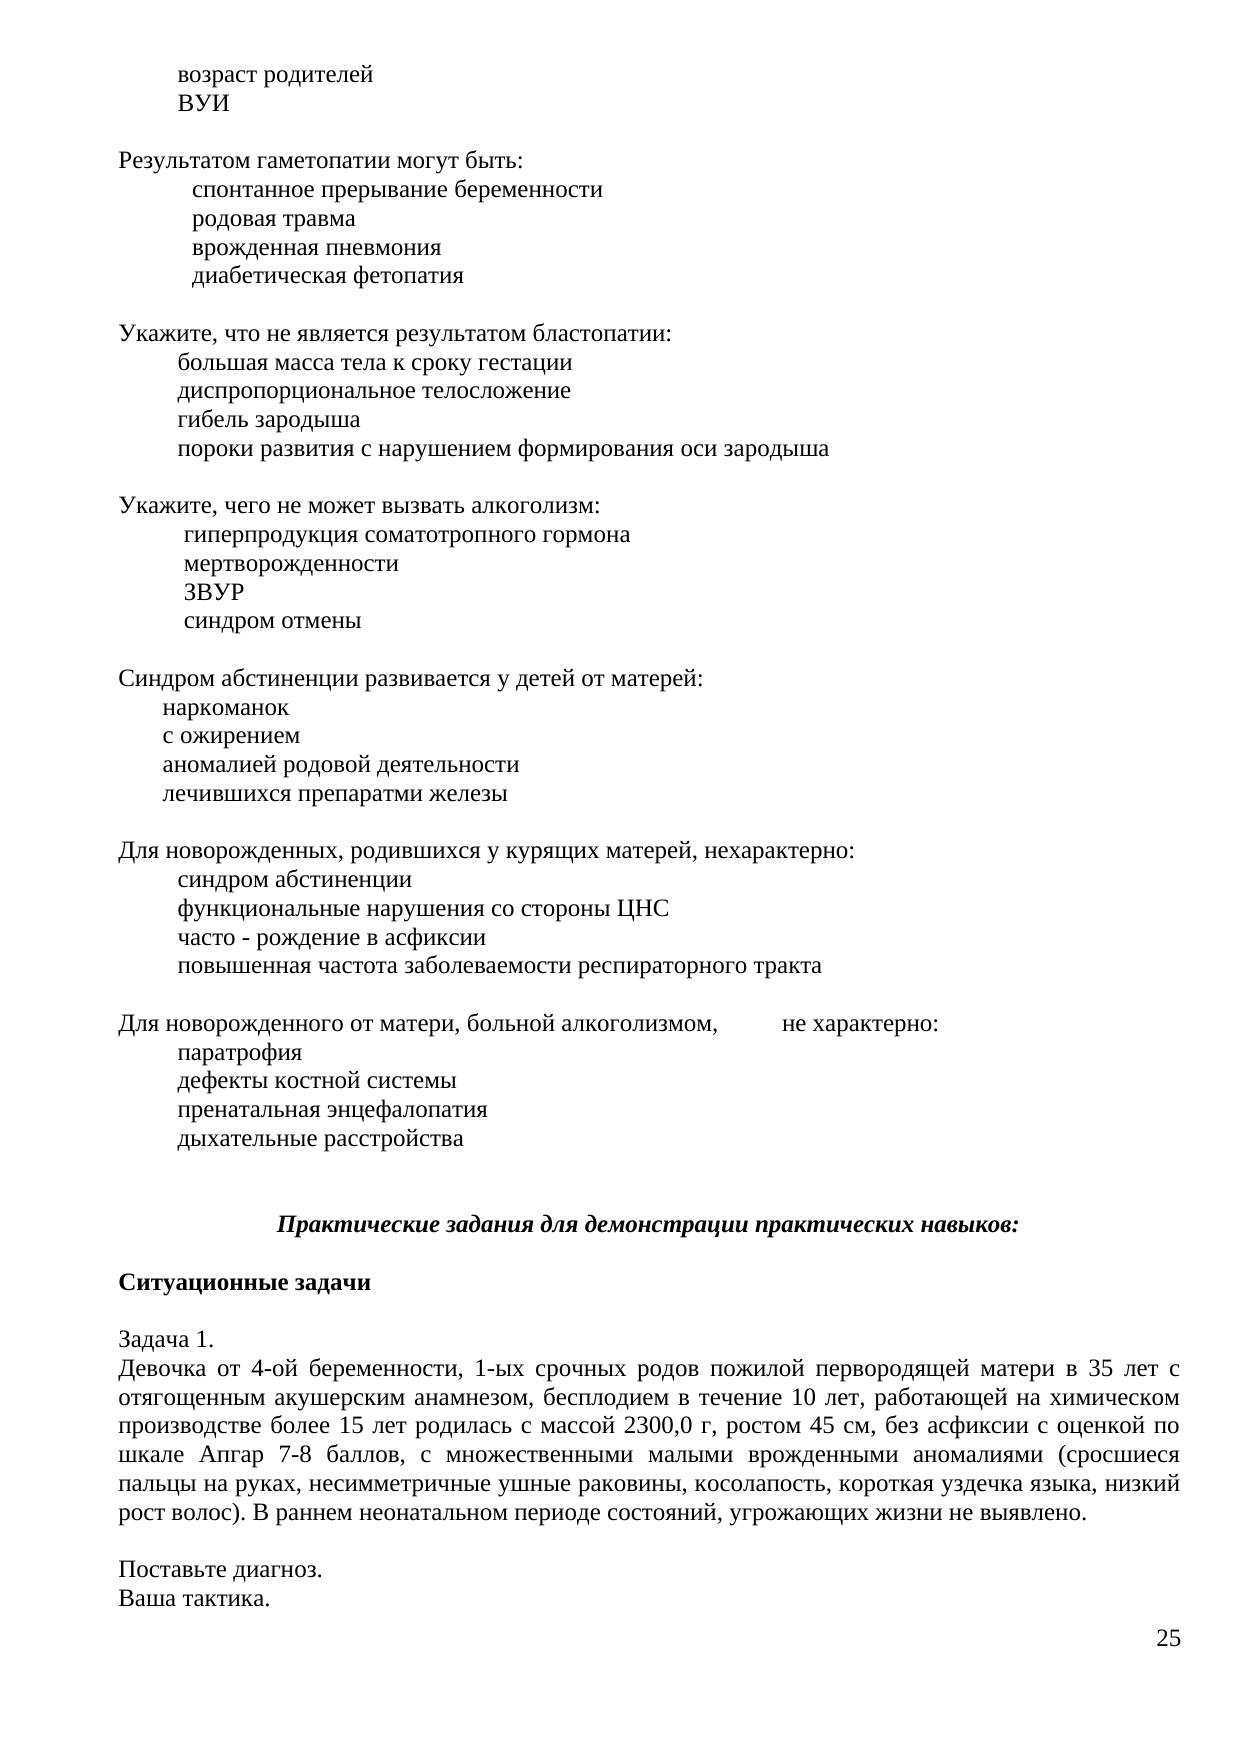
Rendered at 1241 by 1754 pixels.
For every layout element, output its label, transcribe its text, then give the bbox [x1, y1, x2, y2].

text ЗВУР [177, 577, 1181, 605]
text диспропорциональное телосложение [177, 375, 1181, 404]
text Ваша тактика. [118, 1583, 1181, 1612]
text Практические задания для демонстрации практических навыков: [118, 1209, 1181, 1238]
text Задача 1. [118, 1324, 1181, 1353]
text Укажите, чего не может вызвать алкоголизм: [118, 462, 1181, 519]
text Девочка от 4-ой беременности, 1-ых срочных родов пожилой первородящей матери в 35 лет с отягощенным акушерским анамнезом, бесплодием в течение 10 лет, работающей на химическом производстве более 15 лет родилась с массой 2300,0 г, ростом 45 см, без асфиксии с оценкой по шкале Апгар 7-8 баллов, с множественными малыми врожденными аномалиями (сросшиеся пальцы на руках, несимметричные ушные раковины, косолапость, короткая уздечка языка, низкий рост волос). В раннем неонатальном периоде состояний, угрожающих жизни не выявлено. [118, 1353, 1181, 1525]
text Укажите, что не является результатом бластопатии: [118, 289, 1181, 347]
text Результатом гаметопатии могут быть: [118, 117, 1181, 174]
text лечившихся препаратми железы [162, 778, 1181, 807]
text повышенная частота заболеваемости респираторного тракта [118, 950, 1181, 979]
text возраст родителей [177, 59, 1181, 88]
text мертворожденности [177, 548, 1181, 577]
text синдром абстиненции [177, 864, 1181, 893]
text Для новорожденных, родившихся у курящих матерей, нехарактерно: [118, 835, 1181, 864]
text пороки развития с нарушением формирования оси зародыша [177, 433, 1181, 462]
text гиперпродукция соматотропного гормона [177, 519, 1181, 548]
text Для новорожденного от матери, больной алкоголизмом, не характерно: [118, 979, 1181, 1037]
text часто - рождение в асфиксии [177, 922, 1181, 950]
text диабетическая фетопатия [192, 260, 1181, 289]
text функциональные нарушения со стороны ЦНС [177, 893, 1181, 922]
text спонтанное прерывание беременности [192, 174, 1181, 203]
text пренатальная энцефалопатия [177, 1094, 1181, 1123]
text Ситуационные задачи [118, 1267, 1181, 1295]
text синдром отмены [177, 605, 1181, 634]
text гибель зародыша [177, 404, 1181, 433]
text ВУИ [177, 88, 1181, 117]
text Поставьте диагноз. [118, 1554, 1181, 1583]
text паратрофия [177, 1037, 1181, 1065]
text дыхательные расстройства [177, 1123, 1181, 1152]
text Синдром абстиненции развивается у детей от матерей: [118, 634, 1181, 692]
text аномалией родовой деятельности [162, 749, 1181, 778]
text дефекты костной системы [177, 1065, 1181, 1094]
text наркоманок [162, 692, 1181, 720]
text врожденная пневмония [192, 232, 1181, 260]
text большая масса тела к сроку гестации [177, 347, 1181, 375]
text с ожирением [162, 720, 1181, 749]
text родовая травма [192, 203, 1181, 232]
